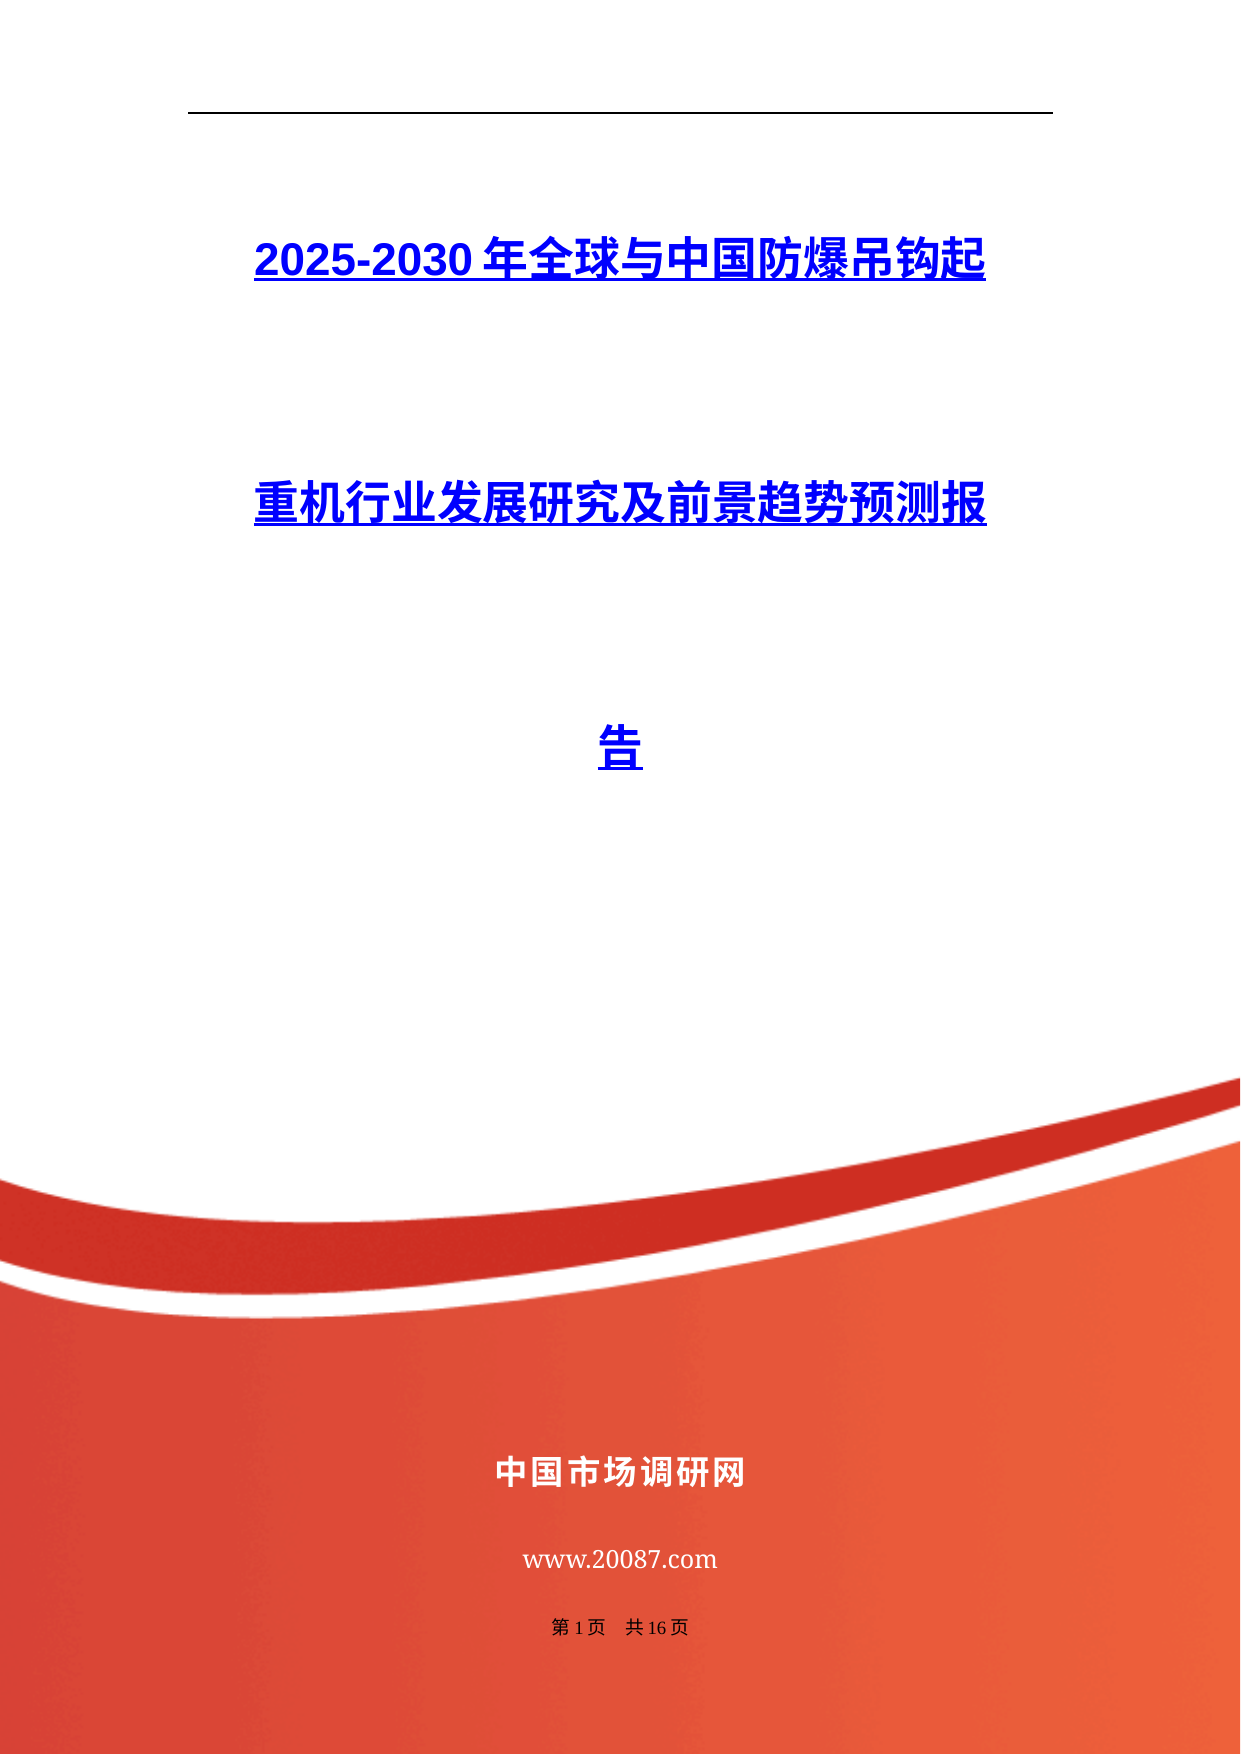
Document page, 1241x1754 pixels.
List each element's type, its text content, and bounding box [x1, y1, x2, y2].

picture [0, 1006, 1241, 1754]
table_header 2025-2030年全球与中国防爆吊钩起重机行业发展研究及前景趋势预测报告 [188, 207, 1053, 871]
subtitle 中国市场调研网 [187, 1437, 1053, 1502]
text www.20087.com [187, 1526, 1053, 1591]
